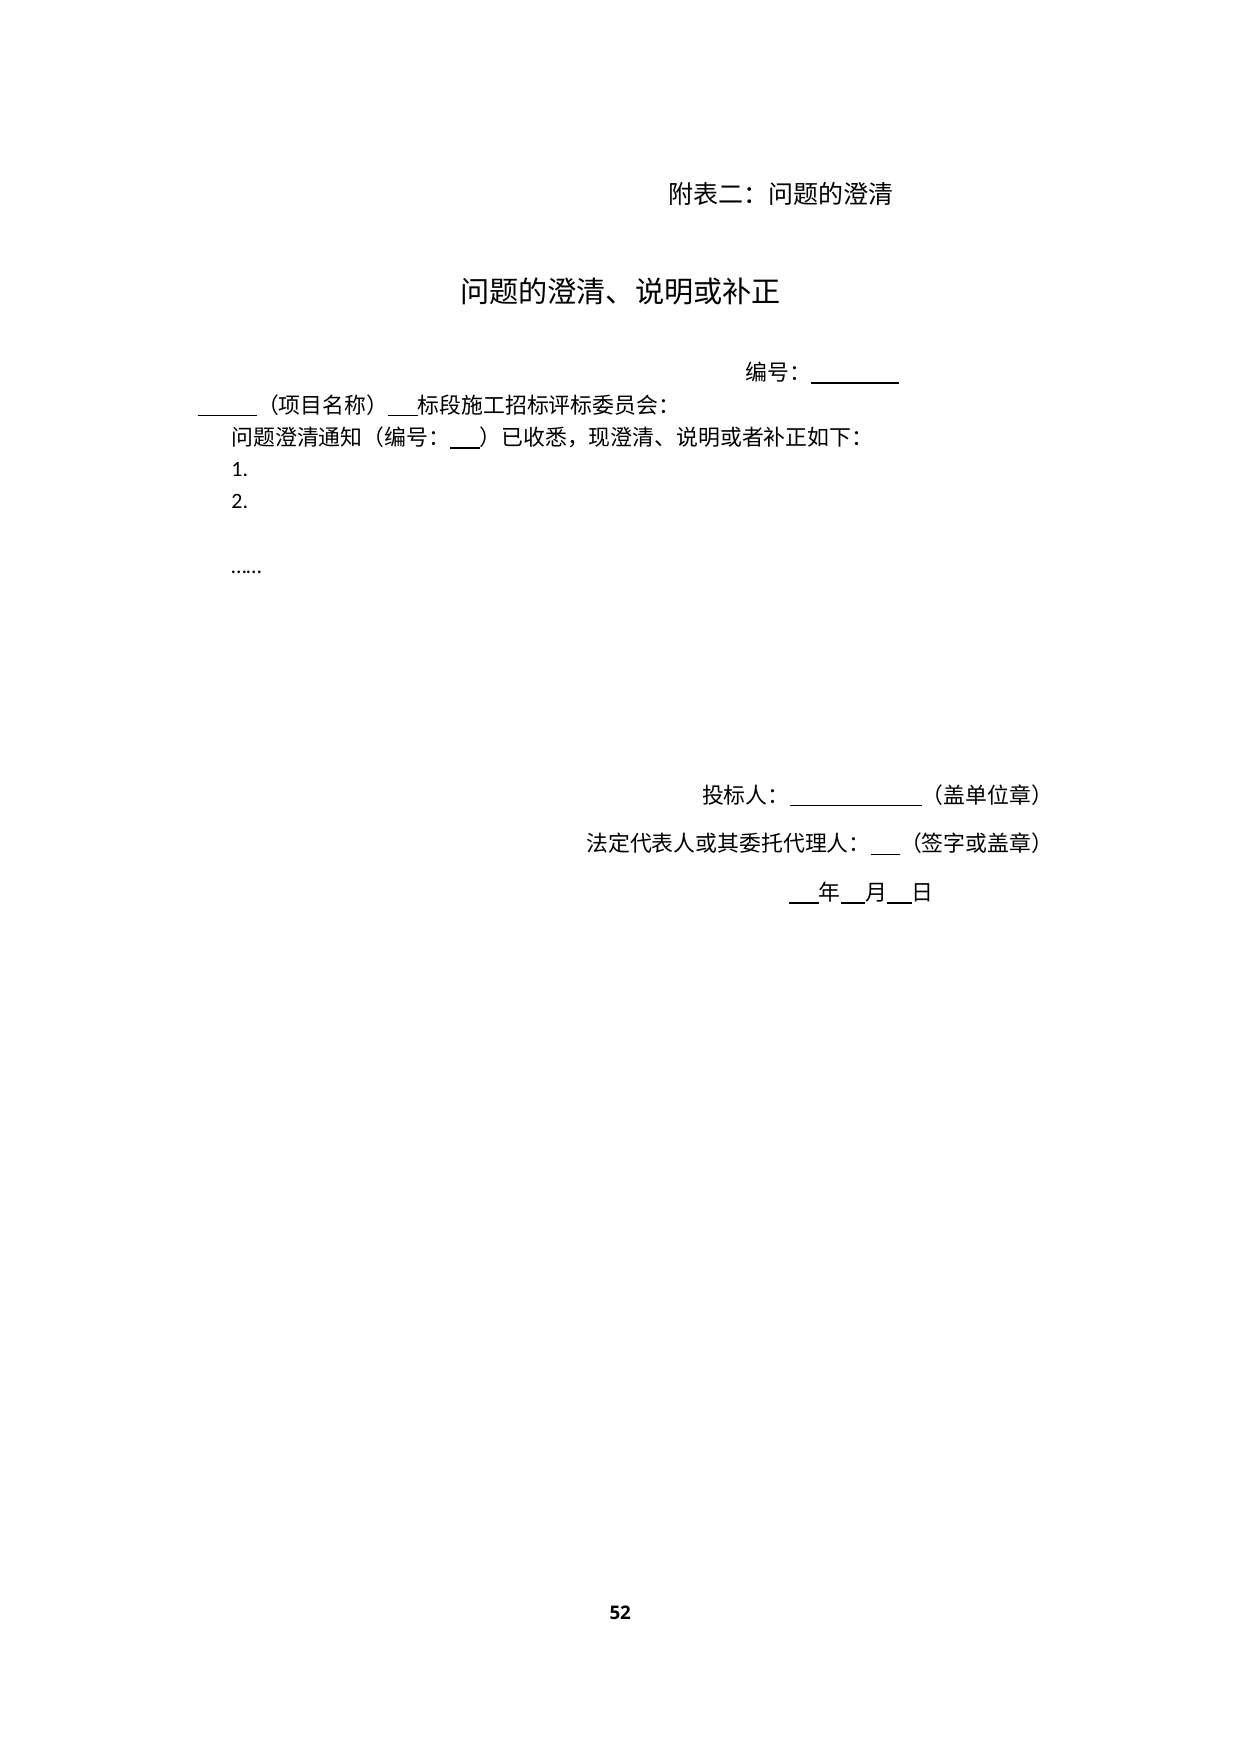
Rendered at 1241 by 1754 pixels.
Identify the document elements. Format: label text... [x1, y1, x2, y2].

text 年 月 日 [187, 875, 1053, 907]
text 编号： [187, 355, 1053, 387]
text 2. [187, 485, 1053, 517]
text …… [187, 550, 1053, 582]
text 问题的澄清、说明或补正 [187, 257, 1053, 322]
text 问题澄清通知（编号： ）已收悉，现澄清、说明或者补正如下： [187, 420, 1053, 452]
text （项目名称） 标段施工招标评标委员会： [187, 387, 1053, 420]
text 投标人： （盖单位章） [187, 777, 1053, 810]
text 1. [187, 452, 1053, 485]
text 年 月 附表二：问题的澄清 [187, 160, 1053, 225]
text 法定代表人或其委托代理人： （签字或盖章） [187, 826, 1053, 858]
